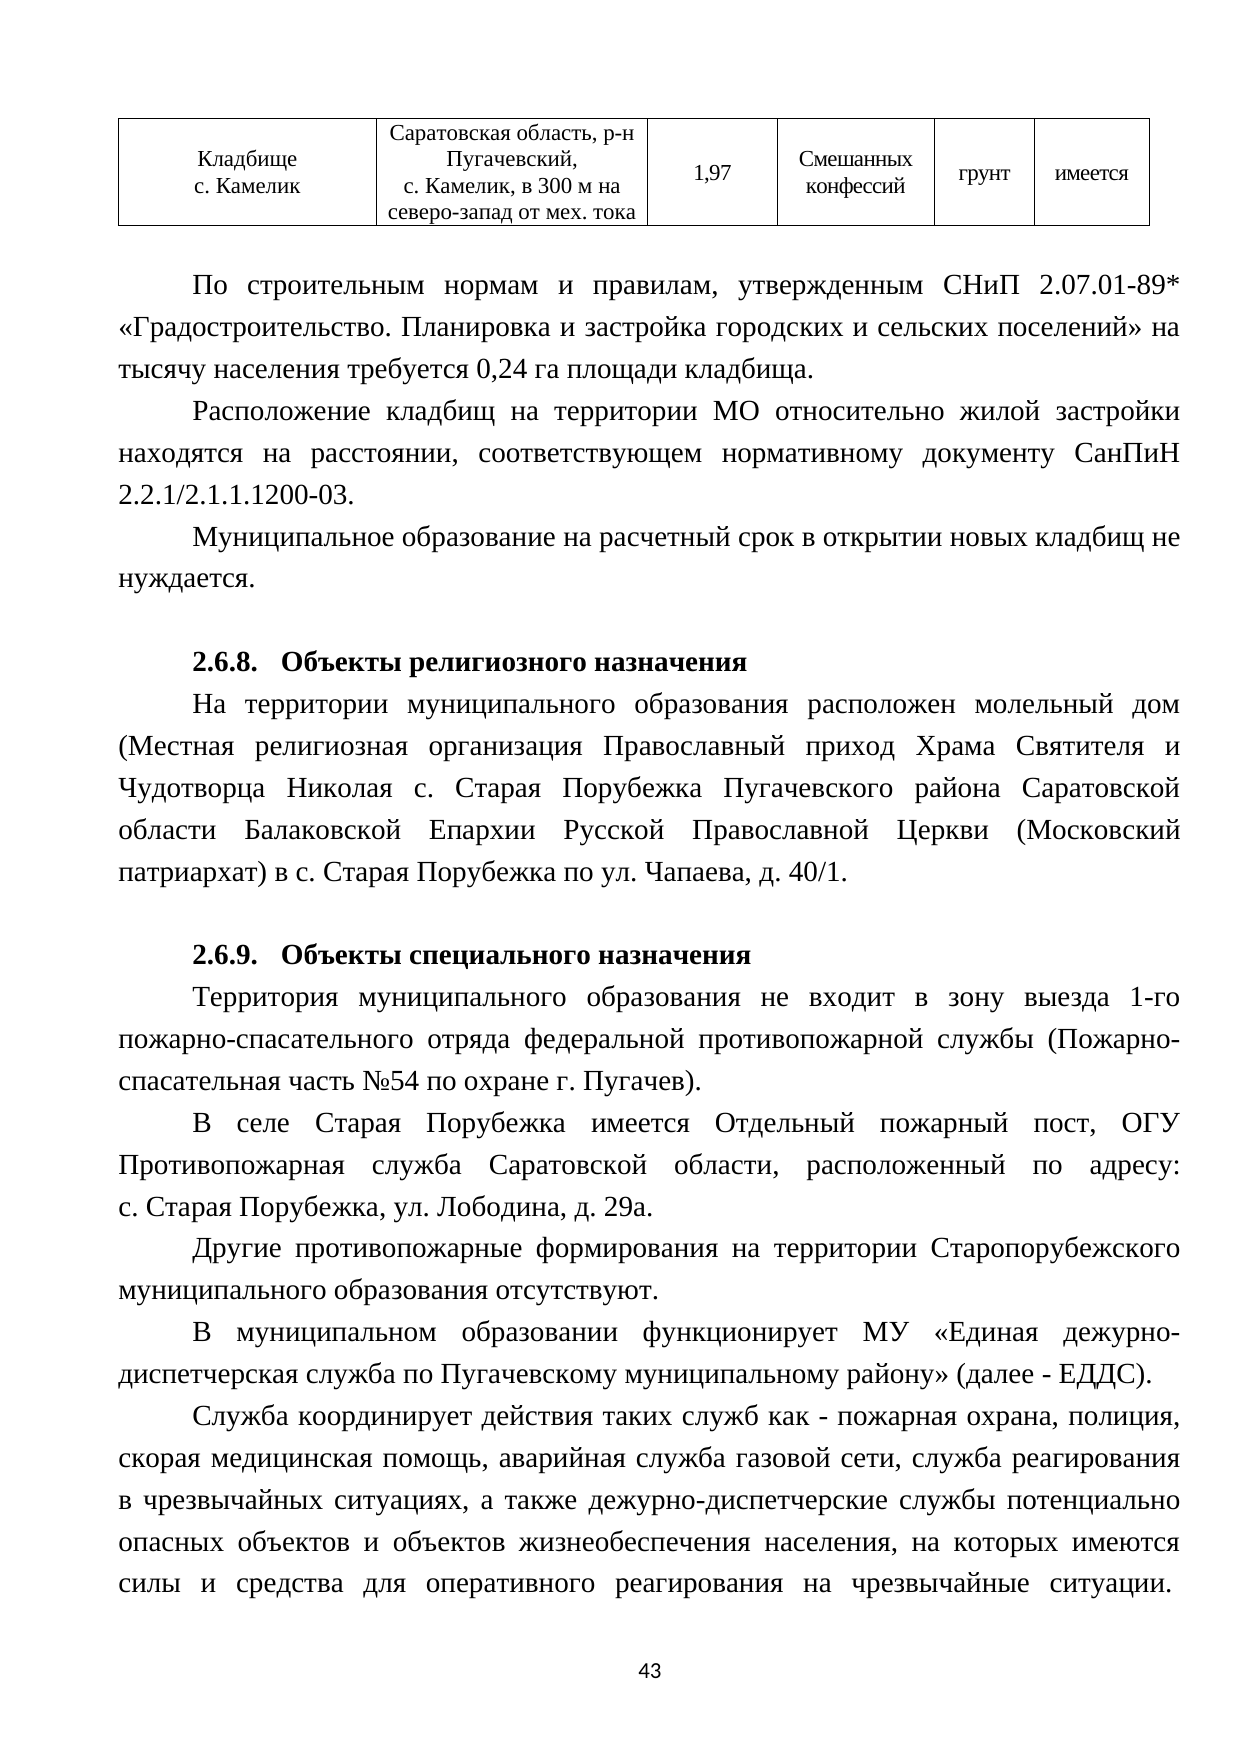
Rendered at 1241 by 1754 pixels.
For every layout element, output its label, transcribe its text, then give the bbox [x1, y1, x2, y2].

text В селе Старая Порубежка имеется Отдельный пожарный пост, ОГУ Противопожарная служба Саратовской области, расположенный по адресу: с. Старая Порубежка, ул. Лободина, д. 29а. [118, 1105, 1181, 1222]
table_cell Смешанных конфессий [778, 119, 934, 224]
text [118, 1398, 1181, 1599]
text По строительным нормам и правилам, утвержденным СНиП 2.07.01-89* «Градостроительство. Планировка и застройка городских и сельских поселений» на тысячу населения требуется 0,24 га площади кладбища. [118, 267, 1181, 385]
list Объекты специального назначения [118, 937, 1181, 971]
text Муниципальное образование на расчетный срок в открытии новых кладбищ не нуждается. [118, 519, 1181, 594]
text На территории муниципального образования расположен молельный дом (Местная религиозная организация Православный приход Храма Святителя и Чудотворца Николая с. Старая Порубежка Пугачевского района Саратовской области Балаковской Епархии Русской Православной Церкви (Московский патриархат) в с. Старая Порубежка по ул. Чапаева, д. 40/1. [118, 686, 1181, 887]
text В муниципальном образовании функционирует МУ «Единая дежурно-диспетчерская служба по Пугачевскому муниципальному району» (далее - ЕДДС). [118, 1314, 1181, 1390]
text Другие противопожарные формирования на территории Старопорубежского муниципального образования отсутствуют. [118, 1231, 1181, 1306]
table_cell грунт [935, 119, 1034, 224]
table_cell 1,97 [648, 119, 777, 224]
text Территория муниципального образования не входит в зону выезда 1-го пожарно-спасательного отряда федеральной противопожарной службы (Пожарно-спасательная часть №54 по охране г. Пугачев). [118, 979, 1181, 1097]
text Расположение кладбищ на территории МО относительно жилой застройки находятся на расстоянии, соответствующем нормативному документу СанПиН 2.2.1/2.1.1.1200-03. [118, 393, 1181, 510]
table_cell Саратовская область, р-н Пугачевский, с. Камелик, в 300 м на северо-запад от мех. тока [377, 119, 647, 224]
list Объекты религиозного назначения [118, 644, 1181, 678]
table_cell имеется [1035, 119, 1149, 224]
table_cell Кладбище с. Камелик [119, 119, 376, 224]
